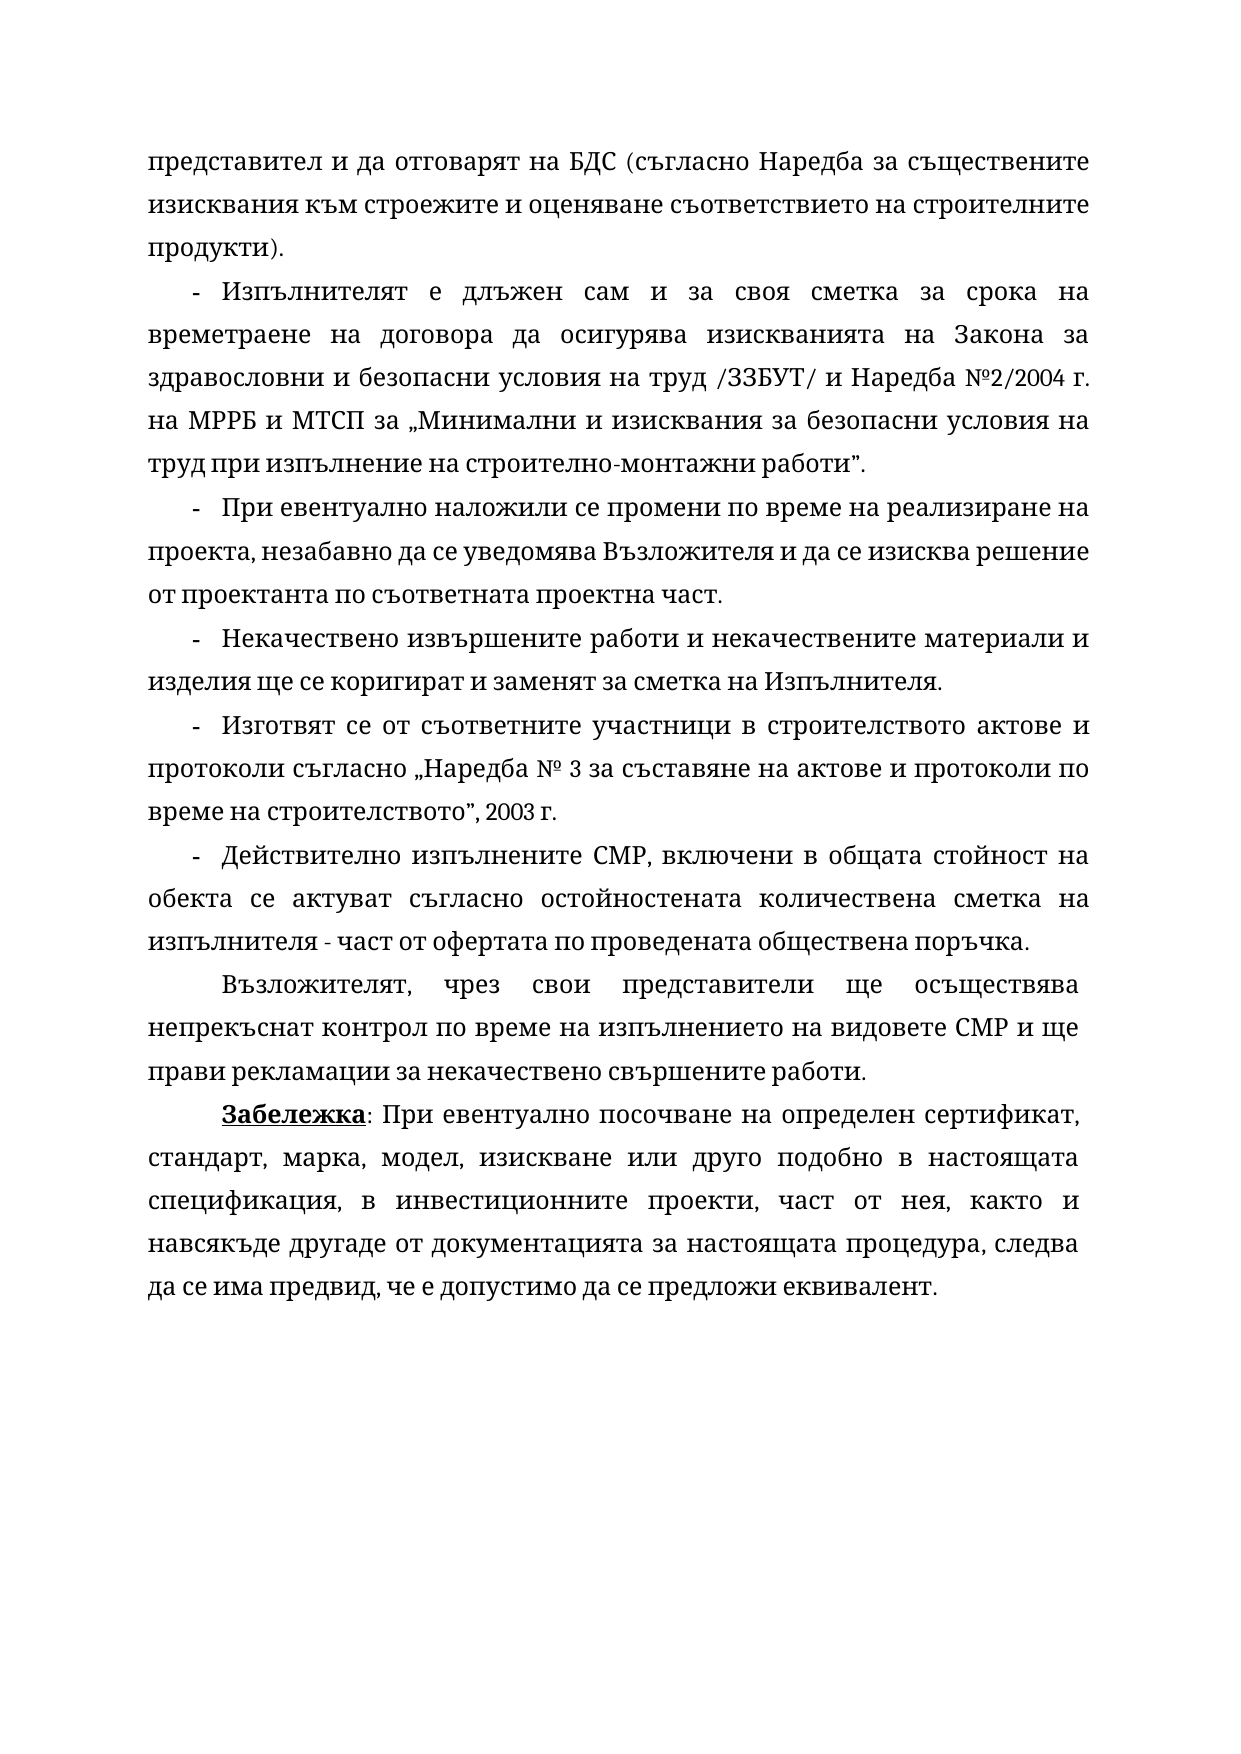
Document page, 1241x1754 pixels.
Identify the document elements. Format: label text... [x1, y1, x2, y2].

list Некачествено извършените работи и некачествените материали и изделия ще се коригират и заменят за сметка на Изпълнителя. [148, 624, 1090, 696]
text Забележка: При евентуално посочване на определен сертификат, стандарт, марка, модел, изискване или друго подобно в настоящата спецификация, в инвестиционните проекти, част от нея, както и навсякъде другаде от документацията за настоящата процедура, следва да се има предвид, че е допустимо да се предложи еквивалент. [148, 1101, 1080, 1302]
text Възложителят, чрез свои представители ще осъществява непрекъснат контрол по време на изпълнението на видовете СМР и ще прави рекламации за некачествено свършените работи. [148, 971, 1080, 1086]
list Действително изпълнените СМР, включени в общата стойност на обекта се актуват съгласно остойностената количествена сметка на изпълнителя - част от офертата по проведената обществена поръчка. [148, 841, 1090, 957]
list Изготвят се от съответните участници в строителството актове и протоколи съгласно „Наредба № 3 за съставяне на актове и протоколи по време на строителството”, 2003 г. [148, 711, 1090, 827]
list При евентуално наложили се промени по време на реализиране на проекта, незабавно да се уведомява Възложителя и да се изисква решение от проектанта по съответната проектна част. [148, 493, 1090, 609]
list Изпълнителят е длъжен сам и за своя сметка за срока на времетраене на договора да осигурява изискванията на Закона за здравословни и безопасни условия на труд /ЗЗБУТ/ и Наредба №2/2004 г. на МРРБ и МТСП за „Минимални и изисквания за безопасни условия на труд при изпълнение на строително-монтажни работи”. [148, 277, 1090, 479]
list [148, 148, 1090, 263]
